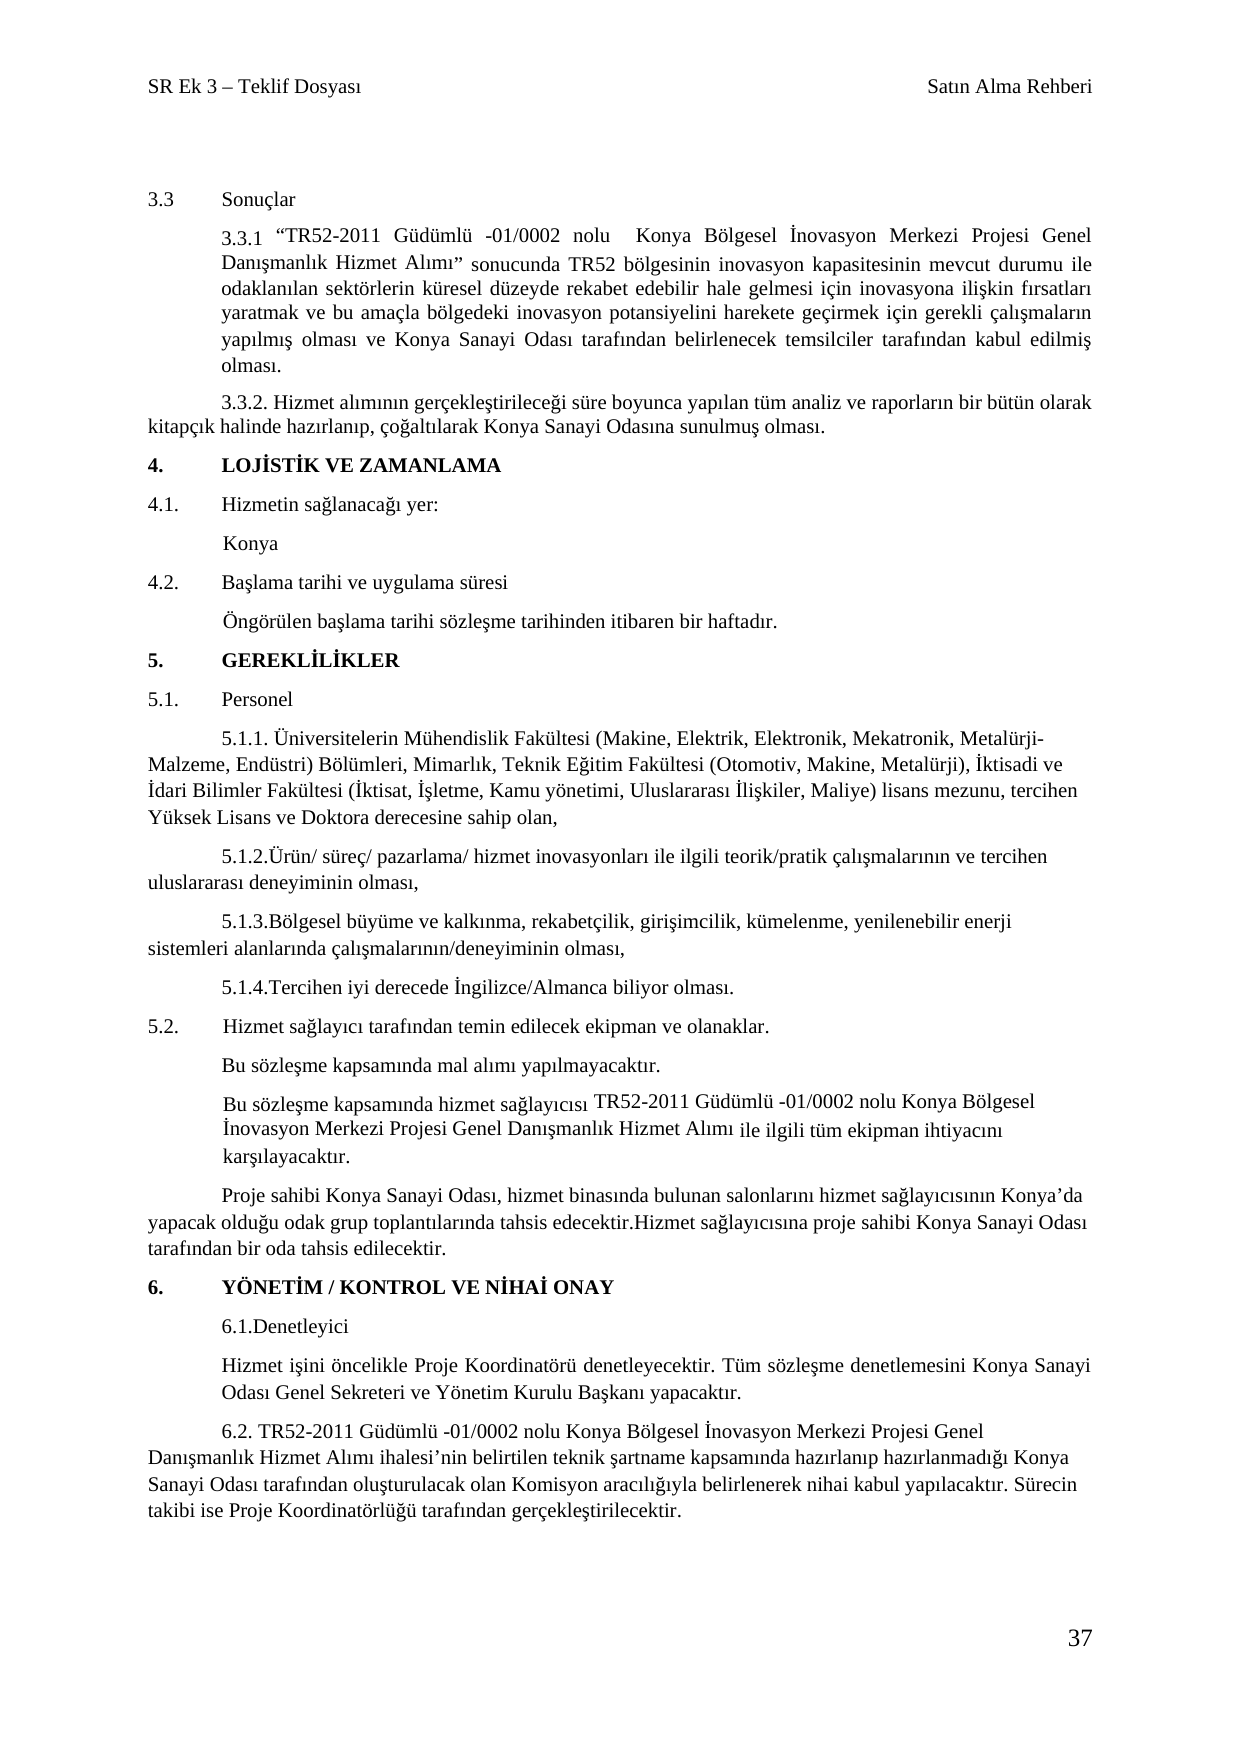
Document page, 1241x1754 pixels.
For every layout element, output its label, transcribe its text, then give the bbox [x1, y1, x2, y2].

text 5.1.3.Bölgesel büyüme ve kalkınma, rekabetçilik, girişimcilik, kümelenme, yenilenebilir enerji sistemleri alanlarında çalışmalarının/deneyiminin olması, [148, 907, 1093, 960]
text 5.1.1. Üniversitelerin Mühendislik Fakültesi (Makine, Elektrik, Elektronik, Mekatronik, Metalürji-Malzeme, Endüstri) Bölümleri, Mimarlık, Teknik Eğitim Fakültesi (Otomotiv, Makine, Metalürji), İktisadi ve İdari Bilimler Fakültesi (İktisat, İşletme, Kamu yönetimi, Uluslararası İlişkiler, Maliye) lisans mezunu, tercihen Yüksek Lisans ve Doktora derecesine sahip olan, [148, 723, 1093, 829]
text 5. GEREKLİLİKLER [148, 645, 1093, 672]
text Proje sahibi Konya Sanayi Odası, hizmet binasında bulunan salonlarını hizmet sağlayıcısının Konya’da yapacak olduğu odak grup toplantılarında tahsis edecektir.Hizmet sağlayıcısına proje sahibi Konya Sanayi Odası tarafından bir oda tahsis edilecektir. [148, 1181, 1093, 1260]
text Öngörülen başlama tarihi sözleşme tarihinden itibaren bir haftadır. [223, 606, 1093, 633]
text 4.1. Hizmetin sağlanacağı yer: [148, 489, 1093, 516]
list Hizmet sağlayıcı tarafından temin edilecek ekipman ve olanaklar. [148, 1011, 1093, 1038]
text 5.1. Personel [148, 684, 1093, 711]
text 6. YÖNETİM / KONTROL VE NİHAİ ONAY [148, 1273, 1093, 1299]
text 3.3 Sonuçlar [148, 184, 1093, 211]
text 5.1.2.Ürün/ süreç/ pazarlama/ hizmet inovasyonları ile ilgili teorik/pratik çalışmalarının ve tercihen uluslararası deneyiminin olması, [148, 841, 1093, 894]
text Bu sözleşme kapsamında mal alımı yapılmayacaktır. [148, 1050, 1093, 1077]
text 3.3.2. Hizmet alımının gerçekleştirileceği süre boyunca yapılan tüm analiz ve raporların bir bütün olarak kitapçık halinde hazırlanıp, çoğaltılarak Konya Sanayi Odasına sunulmuş olması. [148, 390, 1093, 438]
text 4.2. Başlama tarihi ve uygulama süresi [148, 567, 1093, 594]
text 5.1.4.Tercihen iyi derecede İngilizce/Almanca biliyor olması. [148, 972, 1093, 999]
text 6.2. TR52-2011 Güdümlü -01/0002 nolu Konya Bölgesel İnovasyon Merkezi Projesi Genel Danışmanlık Hizmet Alımı ihalesi’nin belirtilen teknik şartname kapsamında hazırlanıp hazırlanmadığı Konya Sanayi Odası tarafından oluşturulacak olan Komisyon aracılığıyla belirlenerek nihai kabul yapılacaktır. Sürecin takibi ise Proje Koordinatörlüğü tarafından gerçekleştirilecektir. [148, 1416, 1093, 1522]
text 3.3.1 “TR52-2011 Güdümlü -01/0002 nolu Konya Bölgesel İnovasyon Merkezi Projesi Genel Danışmanlık Hizmet Alımı” sonucunda TR52 bölgesinin inovasyon kapasitesinin mevcut durumu ile odaklanılan sektörlerin küresel düzeyde rekabet edebilir hale gelmesi için inovasyona ilişkin fırsatları yaratmak ve bu amaçla bölgedeki inovasyon potansiyelini harekete geçirmek için gerekli çalışmaların yapılmış olması ve Konya Sanayi Odası tarafından belirlenecek temsilciler tarafından kabul edilmiş olması. [221, 223, 1093, 377]
text Konya [148, 528, 1093, 555]
text Bu sözleşme kapsamında hizmet sağlayıcısı TR52-2011 Güdümlü -01/0002 nolu Konya Bölgesel İnovasyon Merkezi Projesi Genel Danışmanlık Hizmet Alımı ile ilgili tüm ekipman ihtiyacını karşılayacaktır. [223, 1089, 1093, 1168]
text 6.1.Denetleyici [148, 1312, 1093, 1338]
text Hizmet işini öncelikle Proje Koordinatörü denetleyecektir. Tüm sözleşme denetlemesini Konya Sanayi Odası Genel Sekreteri ve Yönetim Kurulu Başkanı yapacaktır. [221, 1351, 1093, 1404]
text 4. LOJİSTİK VE ZAMANLAMA [148, 450, 1093, 477]
